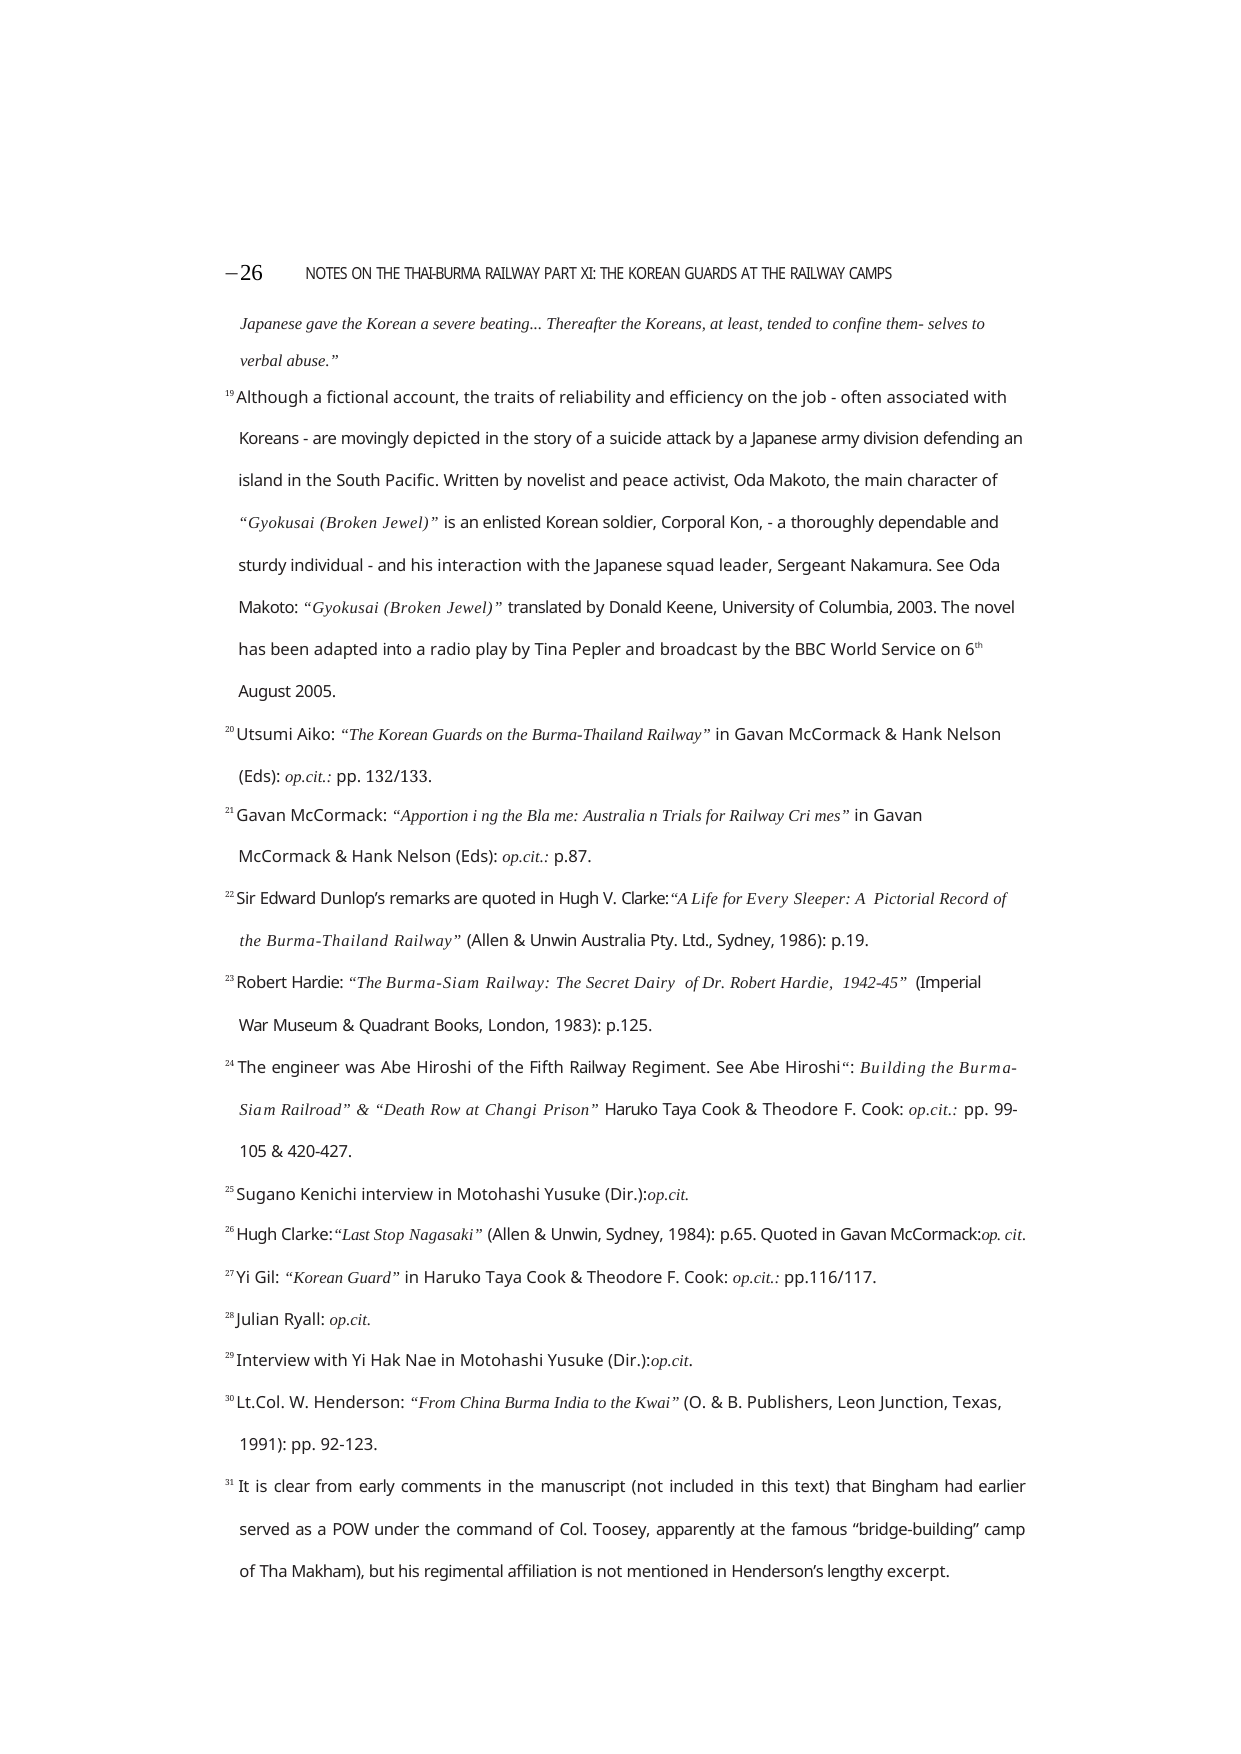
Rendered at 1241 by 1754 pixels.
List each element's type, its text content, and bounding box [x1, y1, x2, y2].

text 21 Gavan McCormack: “Apportion i ng the Bla me: Australia n Trials for Railway Cri mes” in Gavan [225, 807, 1065, 825]
text 28 Julian Ryall: op.cit. [225, 1308, 1065, 1331]
text 25 Sugano Kenichi interview in Motohashi Yusuke (Dir.):op.cit. [225, 1182, 1065, 1205]
text 23 Robert Hardie: “The Burma-Siam Railway: The Secret Dairy of Dr. Robert Hardie, 1942-45” (Imperial War Museum & Quadrant Books, London, 1983): p.125. [225, 971, 1012, 1036]
text 31 It is clear from early comments in the manuscript (not included in this text) that Bingham had earlier served as a POW under the command of Col. Toosey, apparently at the famous “bridge-building” camp of Tha Makham), but his regimental affiliation is not mentioned in Henderson’s lengthy excerpt. [225, 1475, 1026, 1582]
text Koreans - are movingly depicted in the story of a suicide attack by a Japanese army division defending an island in the South Pacific. Written by novelist and peace activist, Oda Makoto, the main character of “Gyokusai (Broken Jewel)” is an enlisted Korean soldier, Corporal Kon, - a thoroughly dependable and sturdy individual - and his interaction with the Japanese squad leader, Sergeant Nakamura. See Oda Makoto: “Gyokusai (Broken Jewel)” translated by Donald Keene, University of Columbia, 2003. The novel has been adapted into a radio play by Tina Pepler and broadcast by the BBC World Service on 6th August 2005. [238, 427, 1027, 703]
text 27 Yi Gil: “Korean Guard” in Haruko Taya Cook & Theodore F. Cook: op.cit.: pp.116/117. [225, 1266, 1065, 1288]
text 19 Although a fictional account, the traits of reliability and efficiency on the job - often associated with [225, 388, 1065, 407]
text 26 Hugh Clarke:“Last Stop Nagasaki” (Allen & Unwin, Sydney, 1984): p.65. Quoted in Gavan McCormack:op. cit. [225, 1222, 1027, 1245]
text 30 Lt.Col. W. Henderson: “From China Burma India to the Kwai” (O. & B. Publishers, Leon Junction, Texas, 1991): pp. 92-123. [225, 1391, 1027, 1455]
text 20 Utsumi Aiko: “The Korean Guards on the Burma-Thailand Railway” in Gavan McCormack & Hank Nelson (Eds): op.cit.: pp. 132/133. [225, 722, 1027, 787]
text 29 Interview with Yi Hak Nae in Motohashi Yusuke (Dir.):op.cit. [225, 1348, 1065, 1371]
text 22 Sir Edward Dunlop’s remarks are quoted in Hugh V. Clarke:“A Life for Every Sleeper: A Pictorial Record of the Burma-Thailand Railway” (Allen & Unwin Australia Pty. Ltd., Sydney, 1986): p.19. [225, 887, 1007, 951]
text Japanese gave the Korean a severe beating... Thereafter the Koreans, at least, tended to confine them- selves to verbal abuse.” [240, 313, 1025, 370]
text McCormack & Hank Nelson (Eds): op.cit.: p.87. [238, 844, 1065, 867]
text 24 The engineer was Abe Hiroshi of the Fifth Railway Regiment. See Abe Hiroshi“: Building the Burma-Siam Railroad” & “Death Row at Changi Prison” Haruko Taya Cook & Theodore F. Cook: op.cit.: pp. 99-105 & 420-427. [225, 1055, 1018, 1162]
